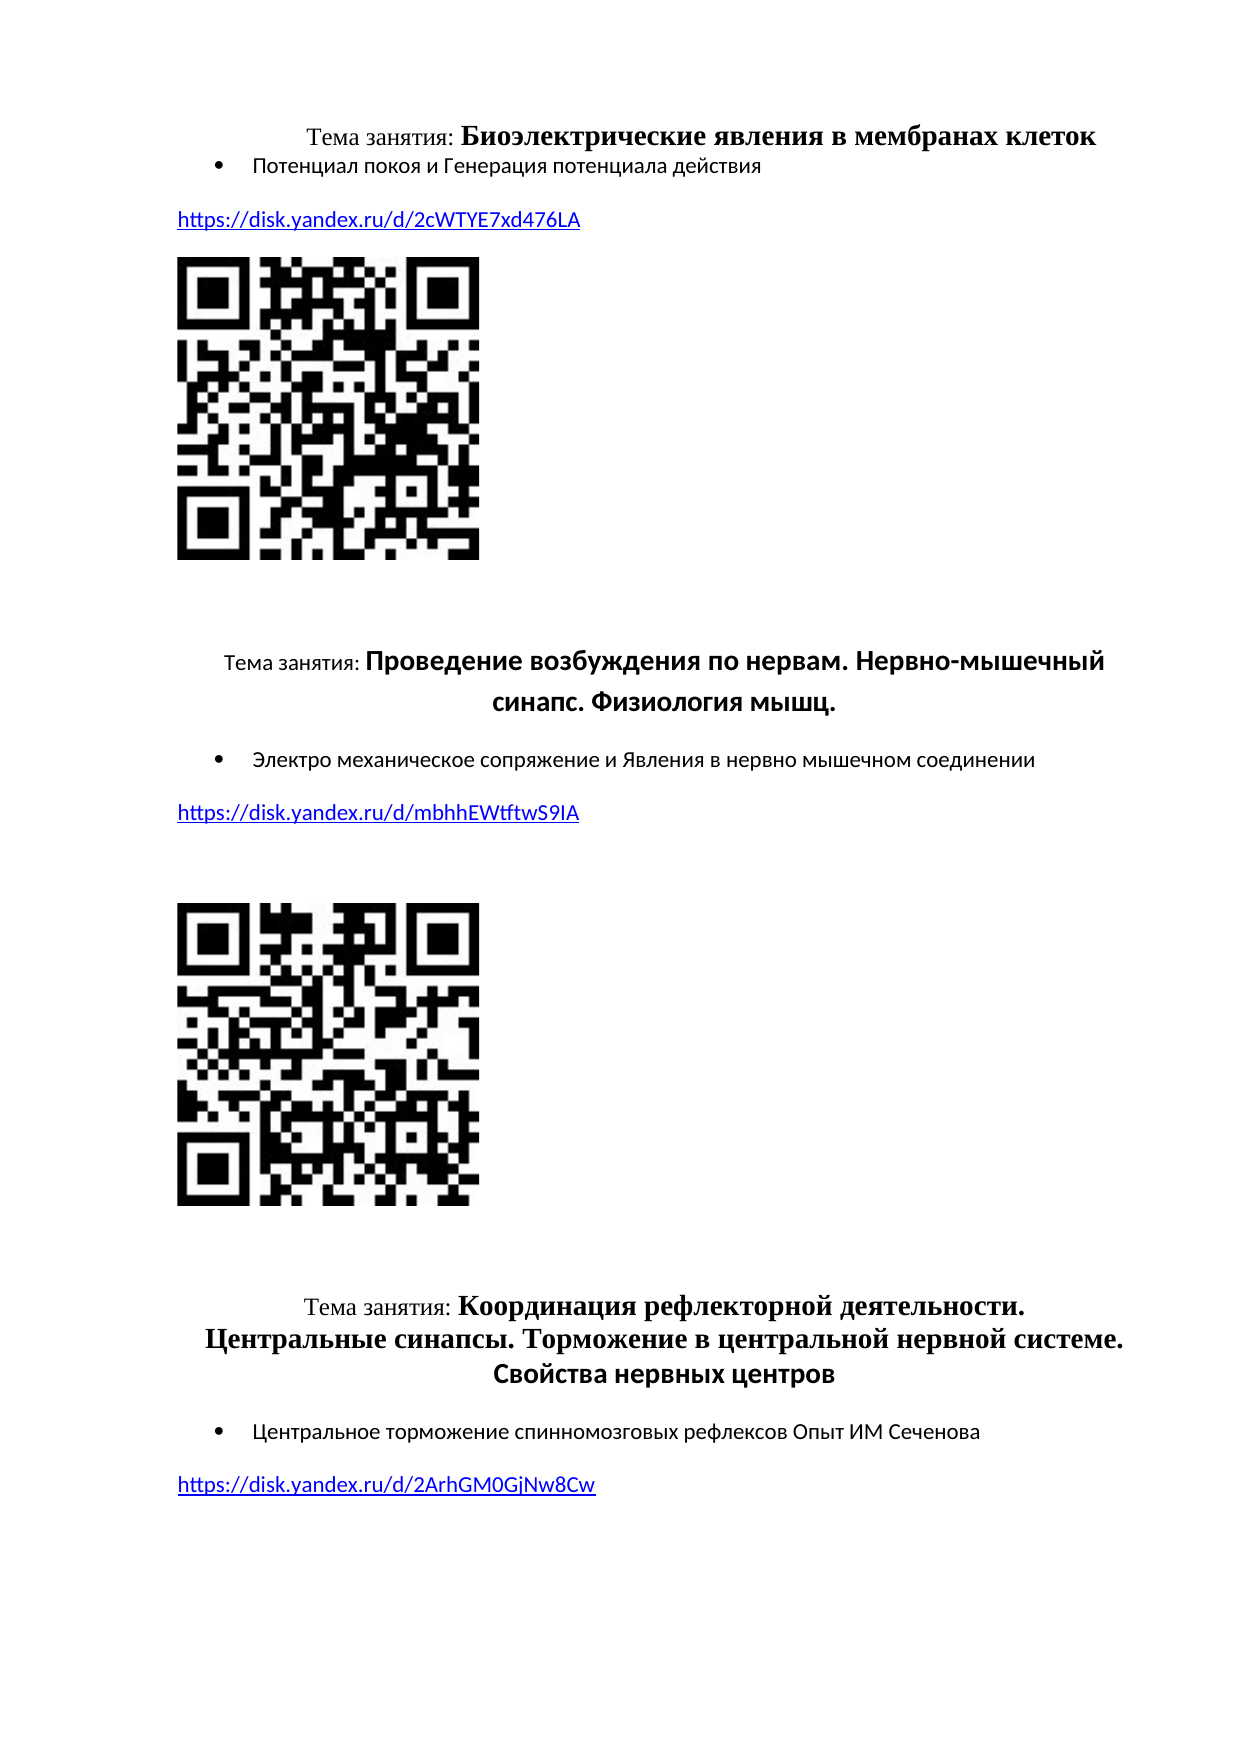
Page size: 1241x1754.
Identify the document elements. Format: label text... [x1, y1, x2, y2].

picture [177, 257, 480, 560]
text https://disk.yandex.ru/d/2cWTYE7xd476LA [177, 205, 1152, 233]
text Тема занятия: Координация рефлекторной деятельности. [177, 1288, 1152, 1322]
text Свойства нервных центров [177, 1355, 1152, 1391]
list Центральное торможение спинномозговых рефлексов Опыт ИМ Сеченова [215, 1417, 1152, 1445]
list Потенциал покоя и Генерация потенциала действия [215, 152, 1152, 180]
text Тема занятия: Проведение возбуждения по нервам. Нервно-мышечный синапс. Физиология мышц. [177, 642, 1152, 718]
text Центральные синапсы. Торможение в центральной нервной системе. [177, 1322, 1152, 1355]
picture [177, 903, 480, 1206]
list Электро механическое сопряжение и Явления в нервно мышечном соединении [215, 745, 1152, 773]
text https://disk.yandex.ru/d/mbhhEWtftwS9IA [177, 798, 1152, 826]
text https://disk.yandex.ru/d/2ArhGM0GjNw8Cw [177, 1470, 1152, 1498]
text Тема занятия: Биоэлектрические явления в мембранах клеток [177, 118, 1152, 152]
